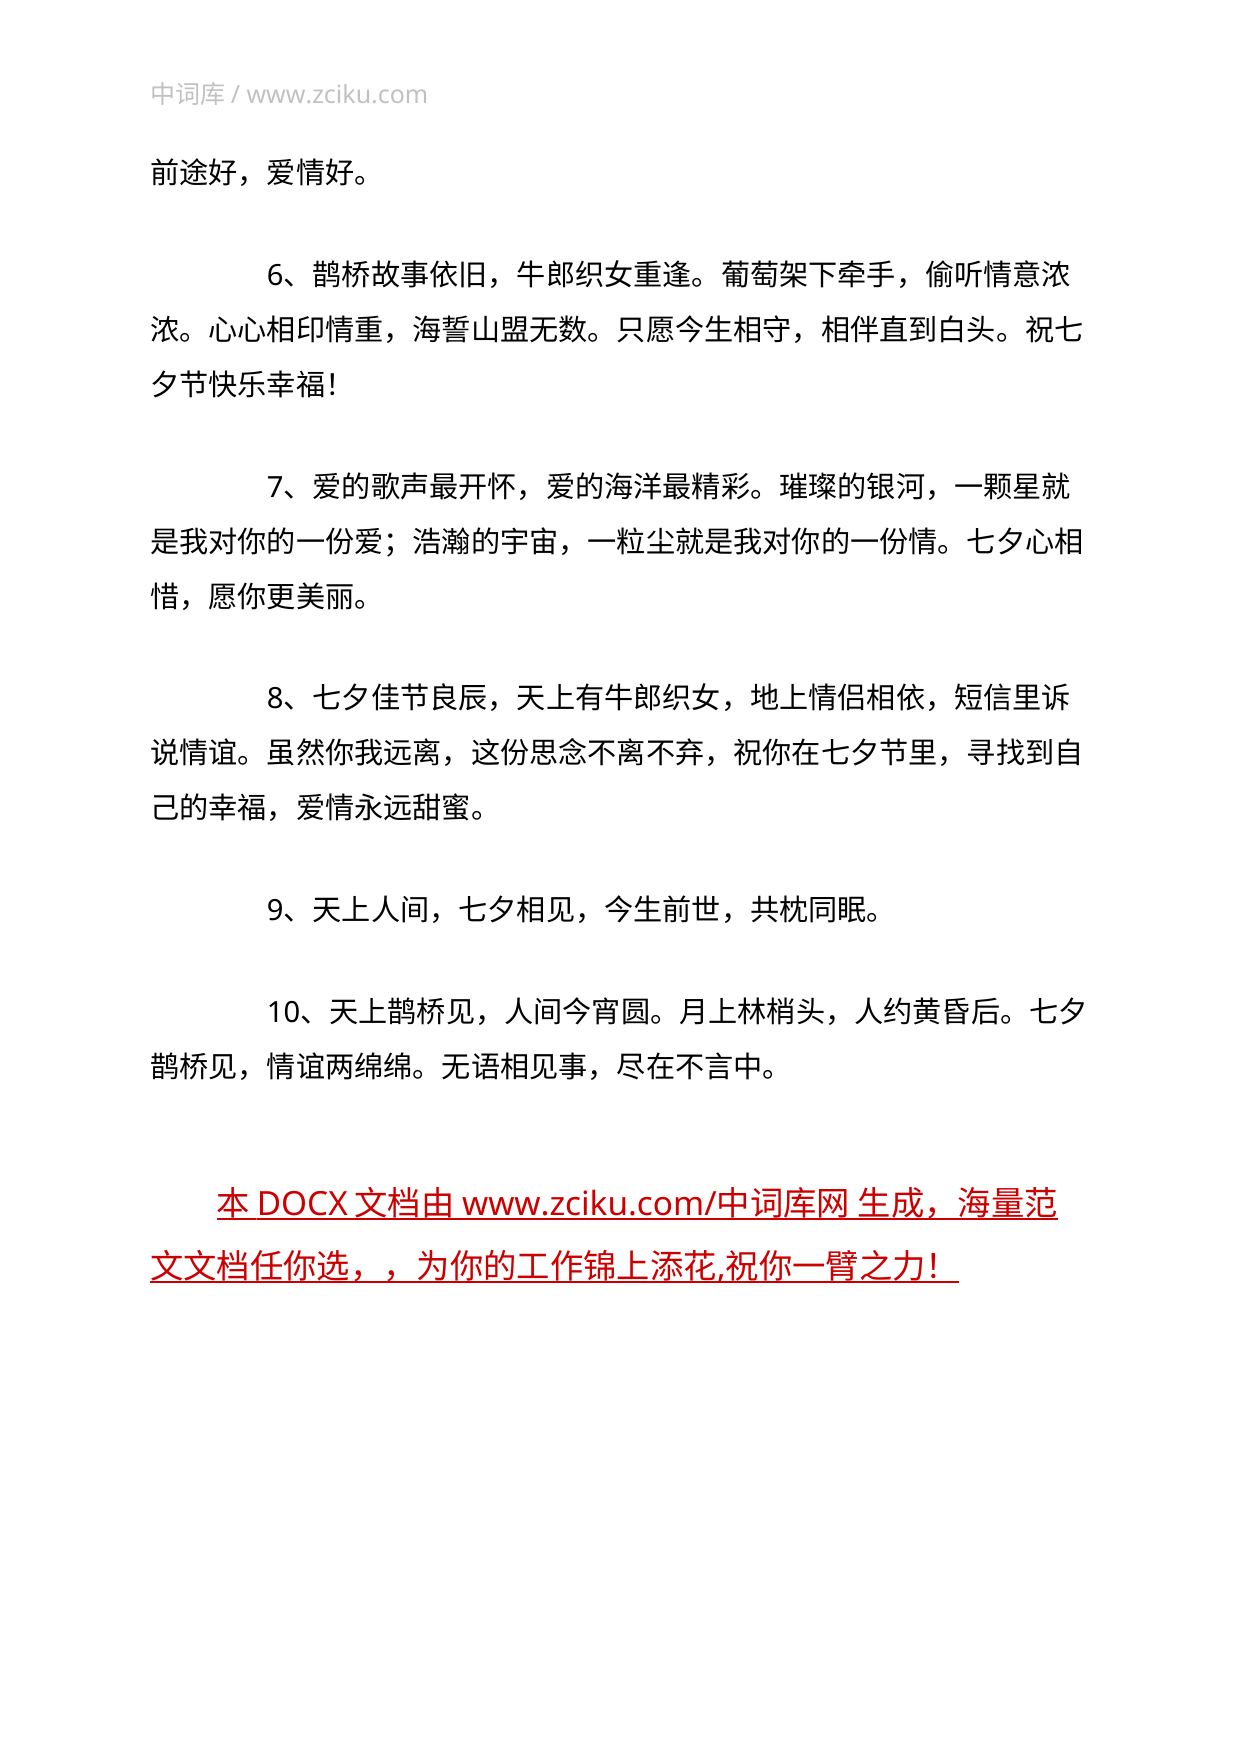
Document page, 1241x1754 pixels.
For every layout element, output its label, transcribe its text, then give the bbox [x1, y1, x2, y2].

text 本DOCX文档由 www.zciku.com/中词库网 生成，海量范文文档任你选，，为你的工作锦上添花,祝你一臂之力！ [150, 1177, 1090, 1288]
text 7、爱的歌声最开怀，爱的海洋最精彩。璀璨的银河，一颗星就是我对你的一份爱；浩瀚的宇宙，一粒尘就是我对你的一份情。七夕心相惜，愿你更美丽。 [150, 463, 1090, 616]
text 9、天上人间，七夕相见，今生前世，共枕同眠。 [150, 887, 1090, 929]
text 8、七夕佳节良辰，天上有牛郎织女，地上情侣相依，短信里诉说情谊。虽然你我远离，这份思念不离不弃，祝你在七夕节里，寻找到自己的幸福，爱情永远甜蜜。 [150, 675, 1090, 827]
text 6、鹊桥故事依旧，牛郎织女重逢。葡萄架下牵手，偷听情意浓浓。心心相印情重，海誓山盟无数。只愿今生相守，相伴直到白头。祝七夕节快乐幸福！ [150, 252, 1090, 404]
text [150, 150, 1090, 192]
text 10、天上鹊桥见，人间今宵圆。月上林梢头，人约黄昏后。七夕鹊桥见，情谊两绵绵。无语相见事，尽在不言中。 [150, 989, 1090, 1086]
